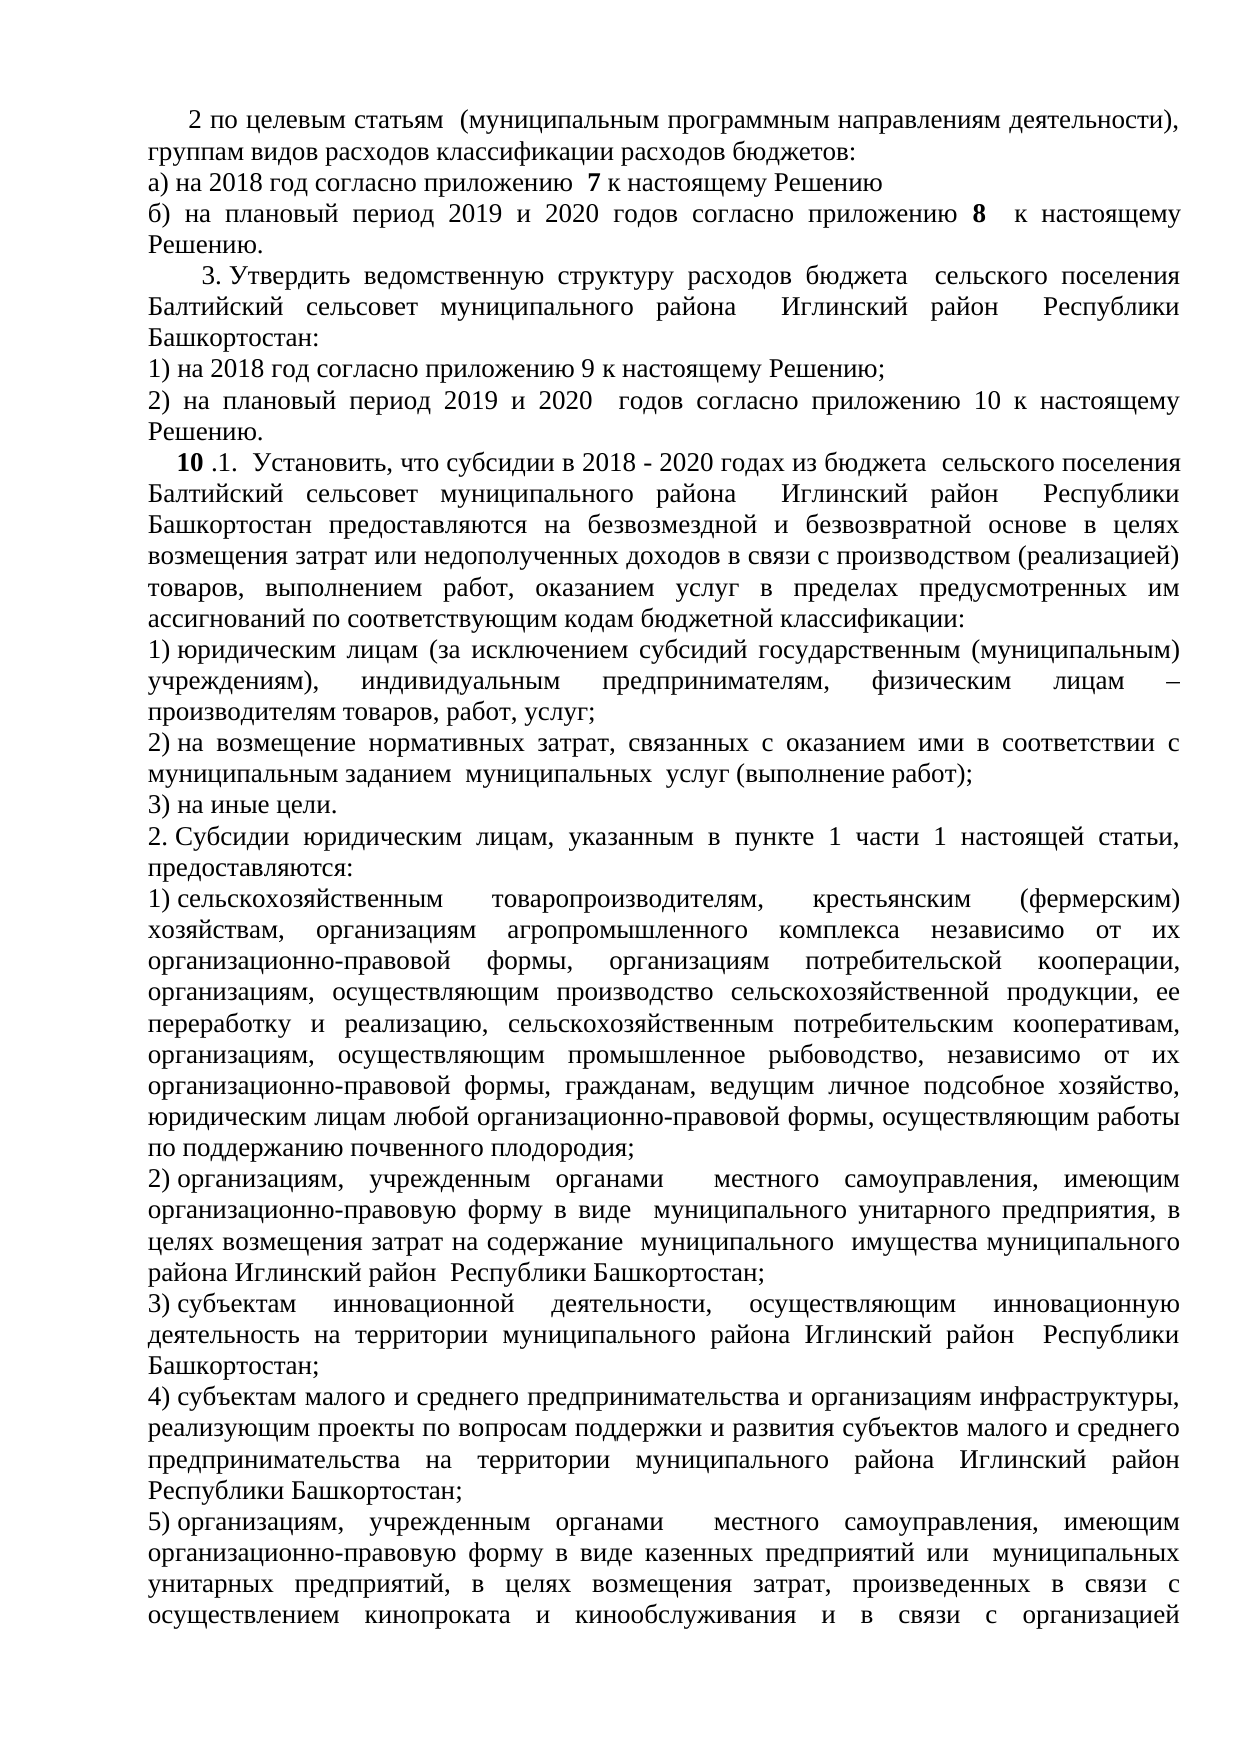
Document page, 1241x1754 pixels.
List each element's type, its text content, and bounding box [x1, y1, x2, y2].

text 2) на возмещение нормативных затрат, связанных с оказанием ими в соответствии с муниципальным заданием муниципальных услуг (выполнение работ); [148, 726, 1181, 789]
text 2) на плановый период 2019 и 2020 годов согласно приложению 10 к настоящему Решению. [148, 384, 1181, 446]
text 2) организациям, учрежденным органами местного самоуправления, имеющим организационно-правовую форму в виде муниципального унитарного предприятия, в целях возмещения затрат на содержание муниципального имущества муниципального района Иглинский район Республики Башкортостан; [148, 1162, 1181, 1287]
text 3) на иные цели. [148, 789, 1181, 820]
text 3) субъектам инновационной деятельности, осуществляющим инновационную деятельность на территории муниципального района Иглинский район Республики Башкортостан; [148, 1287, 1181, 1380]
text а) на 2018 год согласно приложению 7 к настоящему Решению [148, 166, 1181, 197]
text 2 по целевым статьям (муниципальным программным направлениям деятельности), группам видов расходов классификации расходов бюджетов: [148, 103, 1181, 166]
text 3. Утвердить ведомственную структуру расходов бюджета сельского поселения Балтийский сельсовет муниципального района Иглинский район Республики Башкортостан: [148, 259, 1181, 353]
text 1) юридическим лицам (за исключением субсидий государственным (муниципальным) учреждениям), индивидуальным предпринимателям, физическим лицам – производителям товаров, работ, услуг; [148, 633, 1181, 726]
text 1) на 2018 год согласно приложению 9 к настоящему Решению; [148, 353, 1181, 384]
text б) на плановый период 2019 и 2020 годов согласно приложению 8 к настоящему Решению. [148, 197, 1181, 259]
text 1) сельскохозяйственным товаропроизводителям, крестьянским (фермерским) хозяйствам, организациям агропромышленного комплекса независимо от их организационно-правовой формы, организациям потребительской кооперации, организациям, осуществляющим производство сельскохозяйственной продукции, ее переработку и реализацию, сельскохозяйственным потребительским кооперативам, организациям, осуществляющим промышленное рыбоводство, независимо от их организационно-правовой формы, гражданам, ведущим личное подсобное хозяйство, юридическим лицам любой организационно-правовой формы, осуществляющим работы по поддержанию почвенного плодородия; [148, 882, 1181, 1162]
text 10 .1. Установить, что субсидии в 2018 - 2020 годах из бюджета сельского поселения Балтийский сельсовет муниципального района Иглинский район Республики Башкортостан предоставляются на безвозмездной и безвозвратной основе в целях возмещения затрат или недополученных доходов в связи с производством (реализацией) товаров, выполнением работ, оказанием услуг в пределах предусмотренных им ассигнований по соответствующим кодам бюджетной классификации: [148, 446, 1181, 633]
text 2. Субсидии юридическим лицам, указанным в пункте 1 части 1 настоящей статьи, предоставляются: [148, 820, 1181, 882]
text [148, 1505, 1181, 1629]
text 4) субъектам малого и среднего предпринимательства и организациям инфраструктуры, реализующим проекты по вопросам поддержки и развития субъектов малого и среднего предпринимательства на территории муниципального района Иглинский район Республики Башкортостан; [148, 1380, 1181, 1505]
